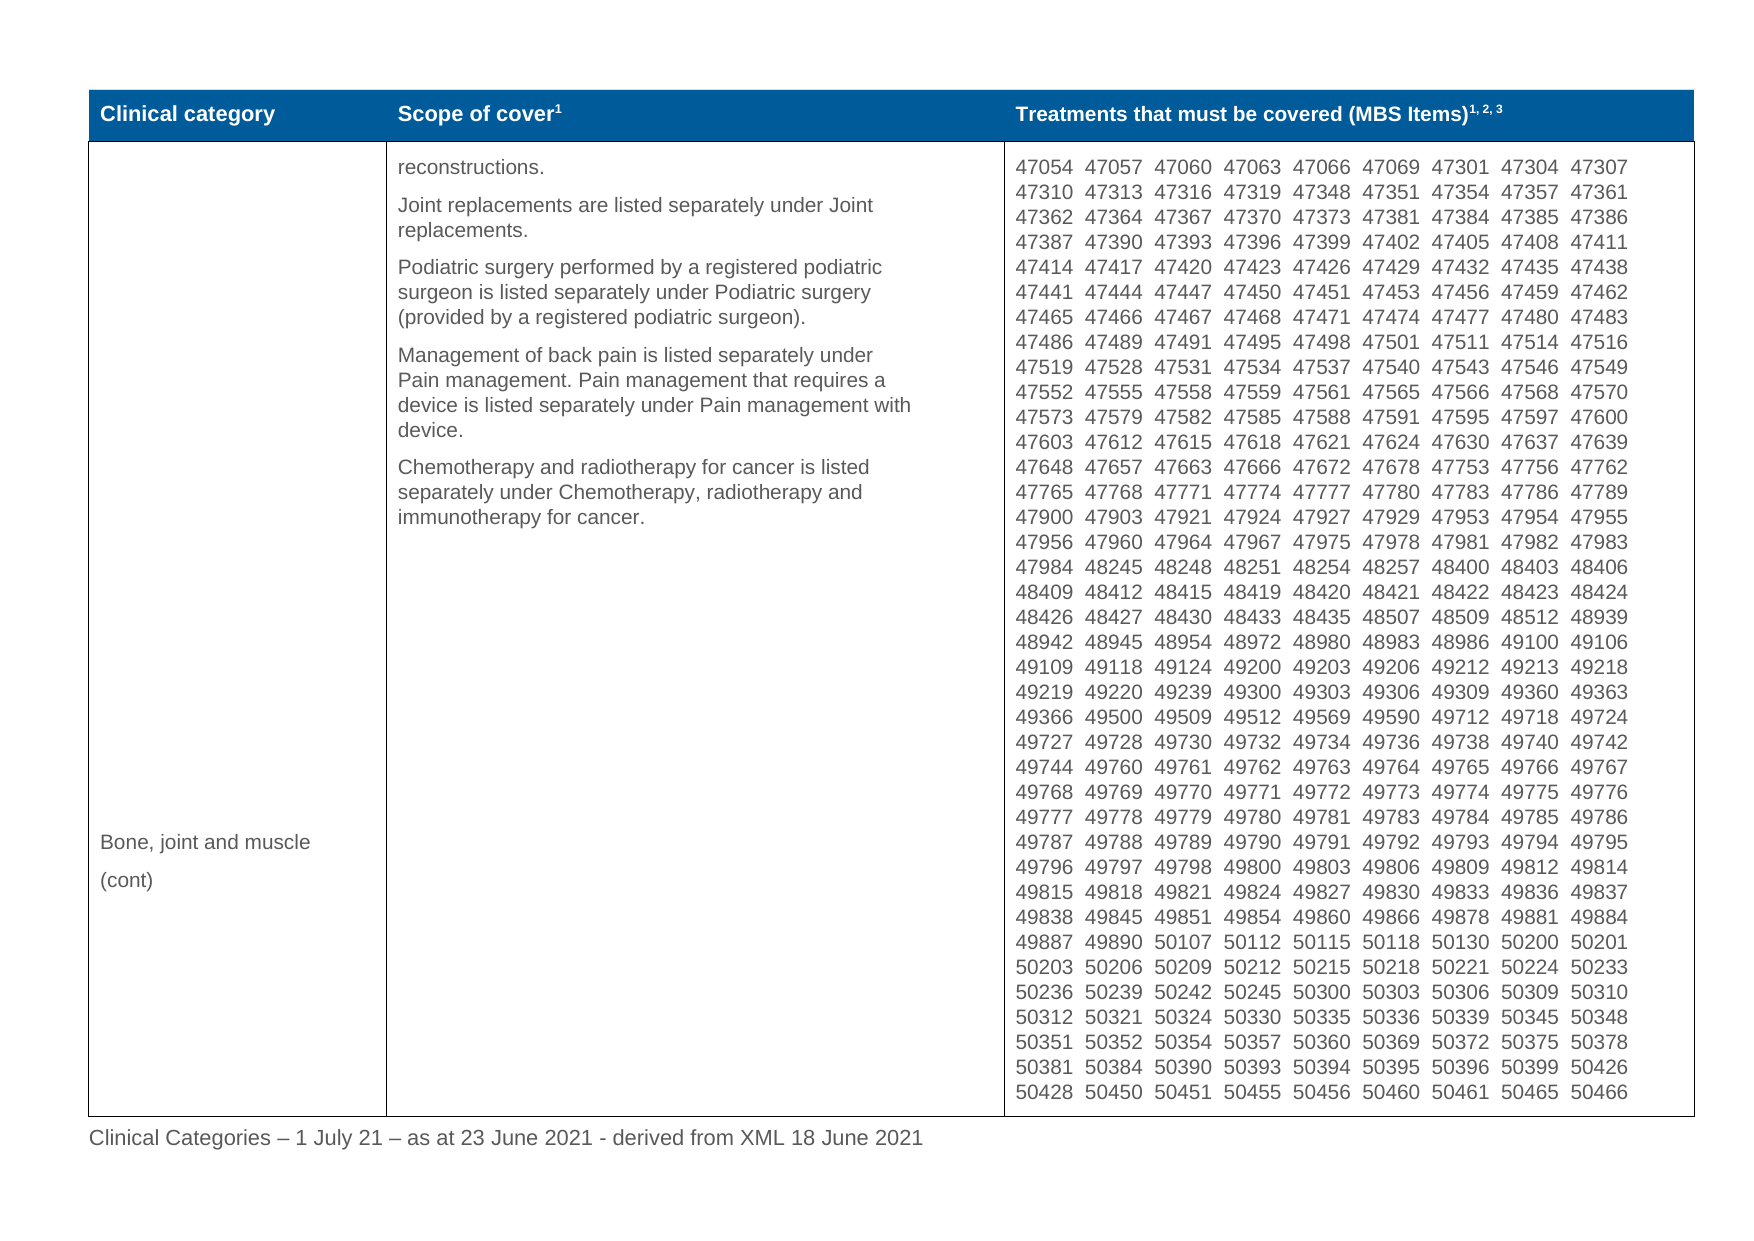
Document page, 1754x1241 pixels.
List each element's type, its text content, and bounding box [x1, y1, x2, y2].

table_header Treatments that must be covered (MBS Items)1, 2, 3 [1004, 90, 1694, 141]
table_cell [1005, 142, 1694, 1116]
table_header Scope of cover1 [386, 90, 1004, 141]
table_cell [89, 142, 386, 1116]
table_header Clinical category [89, 90, 386, 141]
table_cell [387, 142, 1004, 1116]
